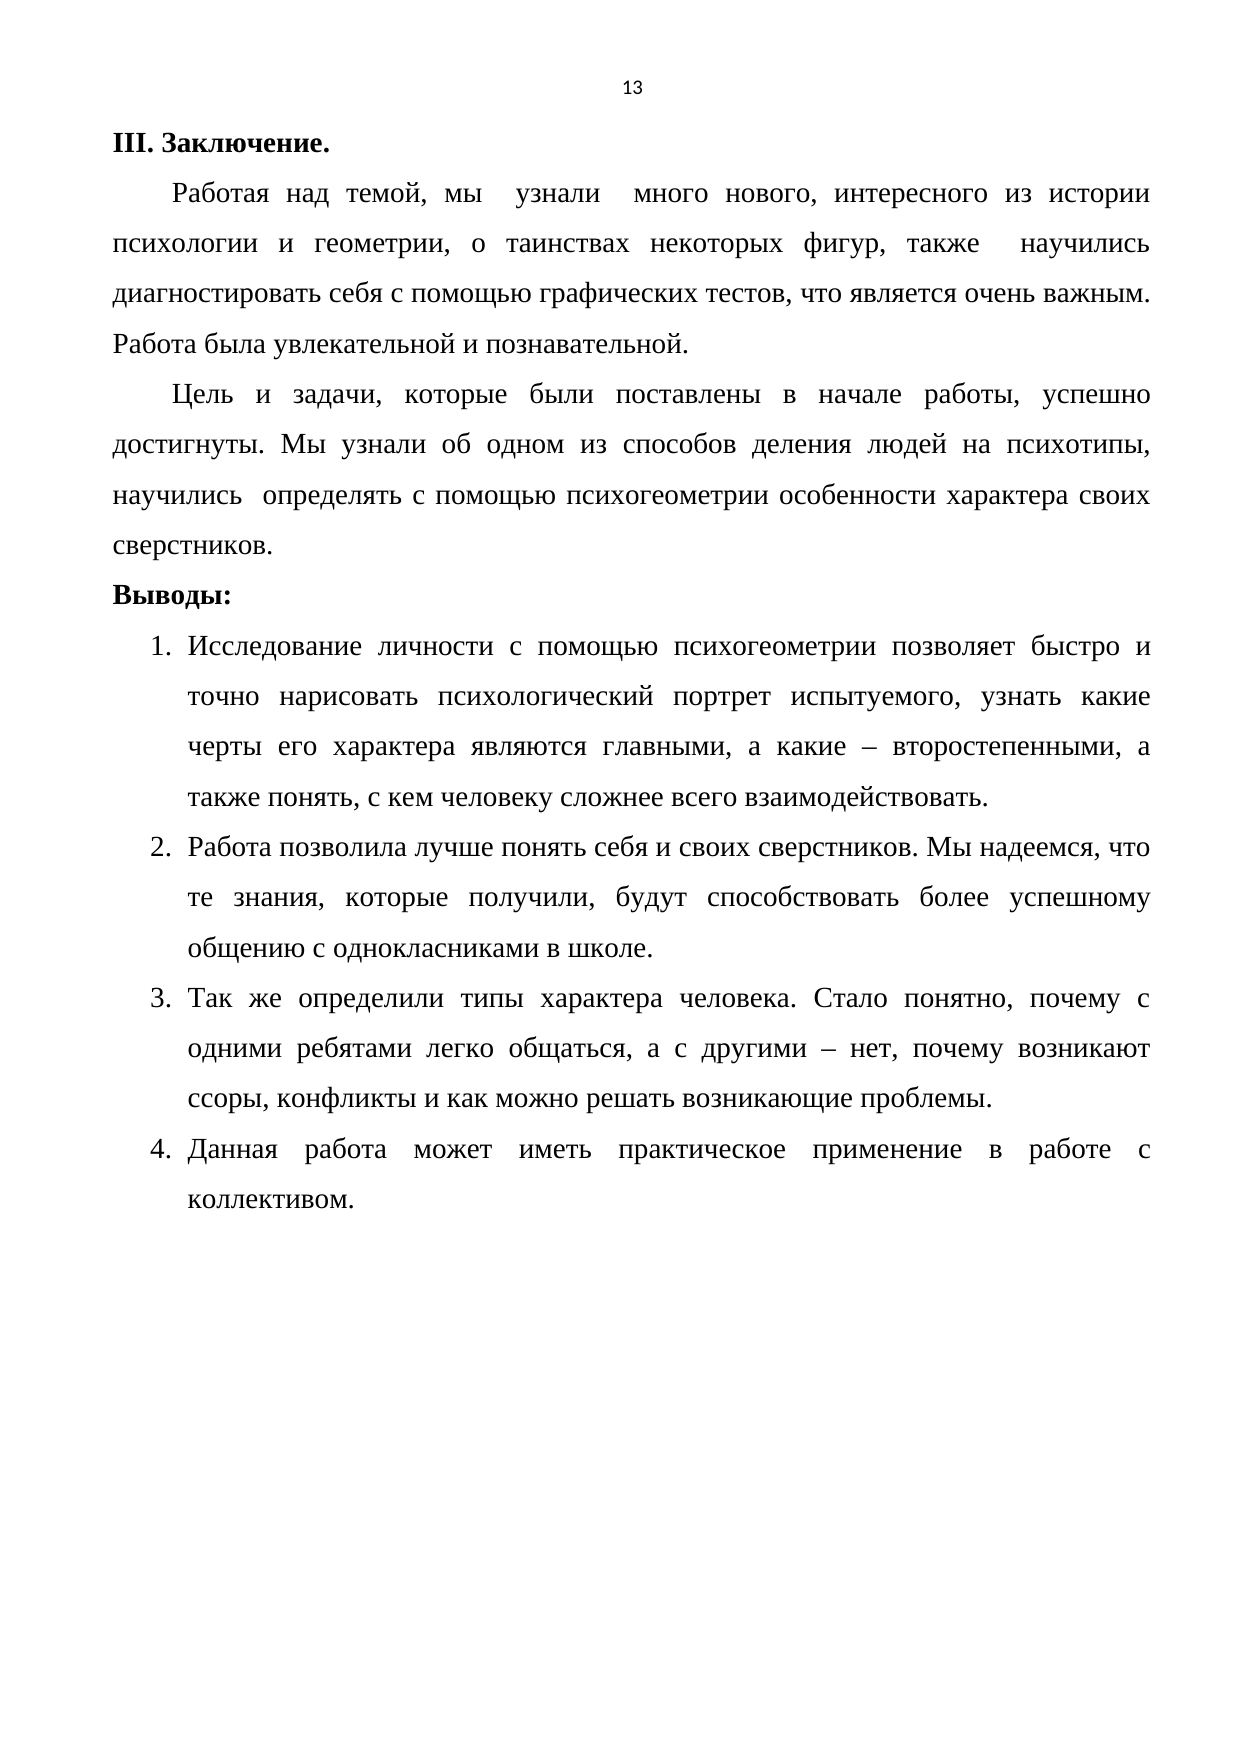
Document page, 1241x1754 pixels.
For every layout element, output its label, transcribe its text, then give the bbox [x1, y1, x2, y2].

list Так же определили типы характера человека. Стало понятно, почему с одними ребятами легко общаться, а с другими – нет, почему возникают ссоры, конфликты и как можно решать возникающие проблемы. [150, 980, 1152, 1114]
text Цель и задачи, которые были поставлены в начале работы, успешно достигнуты. Мы узнали об одном из способов деления людей на психотипы, научились определять с помощью психогеометрии особенности характера своих сверстников. [112, 376, 1152, 561]
text III. Заключение. [112, 125, 1152, 158]
list Работа позволила лучше понять себя и своих сверстников. Мы надеемся, что те знания, которые получили, будут способствовать более успешному общению с однокласниками в школе. [150, 829, 1152, 963]
text Работая над темой, мы узнали много нового, интересного из истории психологии и геометрии, о таинствах некоторых фигур, также научились диагностировать себя с помощью графических тестов, что является очень важным. Работа была увлекательной и познавательной. [112, 175, 1152, 359]
text Выводы: [112, 577, 1152, 611]
list Данная работа может иметь практическое применение в работе с коллективом. [150, 1131, 1152, 1215]
list Исследование личности с помощью психогеометрии позволяет быстро и точно нарисовать психологический портрет испытуемого, узнать какие черты его характера являются главными, а какие – второстепенными, а также понять, с кем человеку сложнее всего взаимодействовать. [150, 628, 1152, 812]
